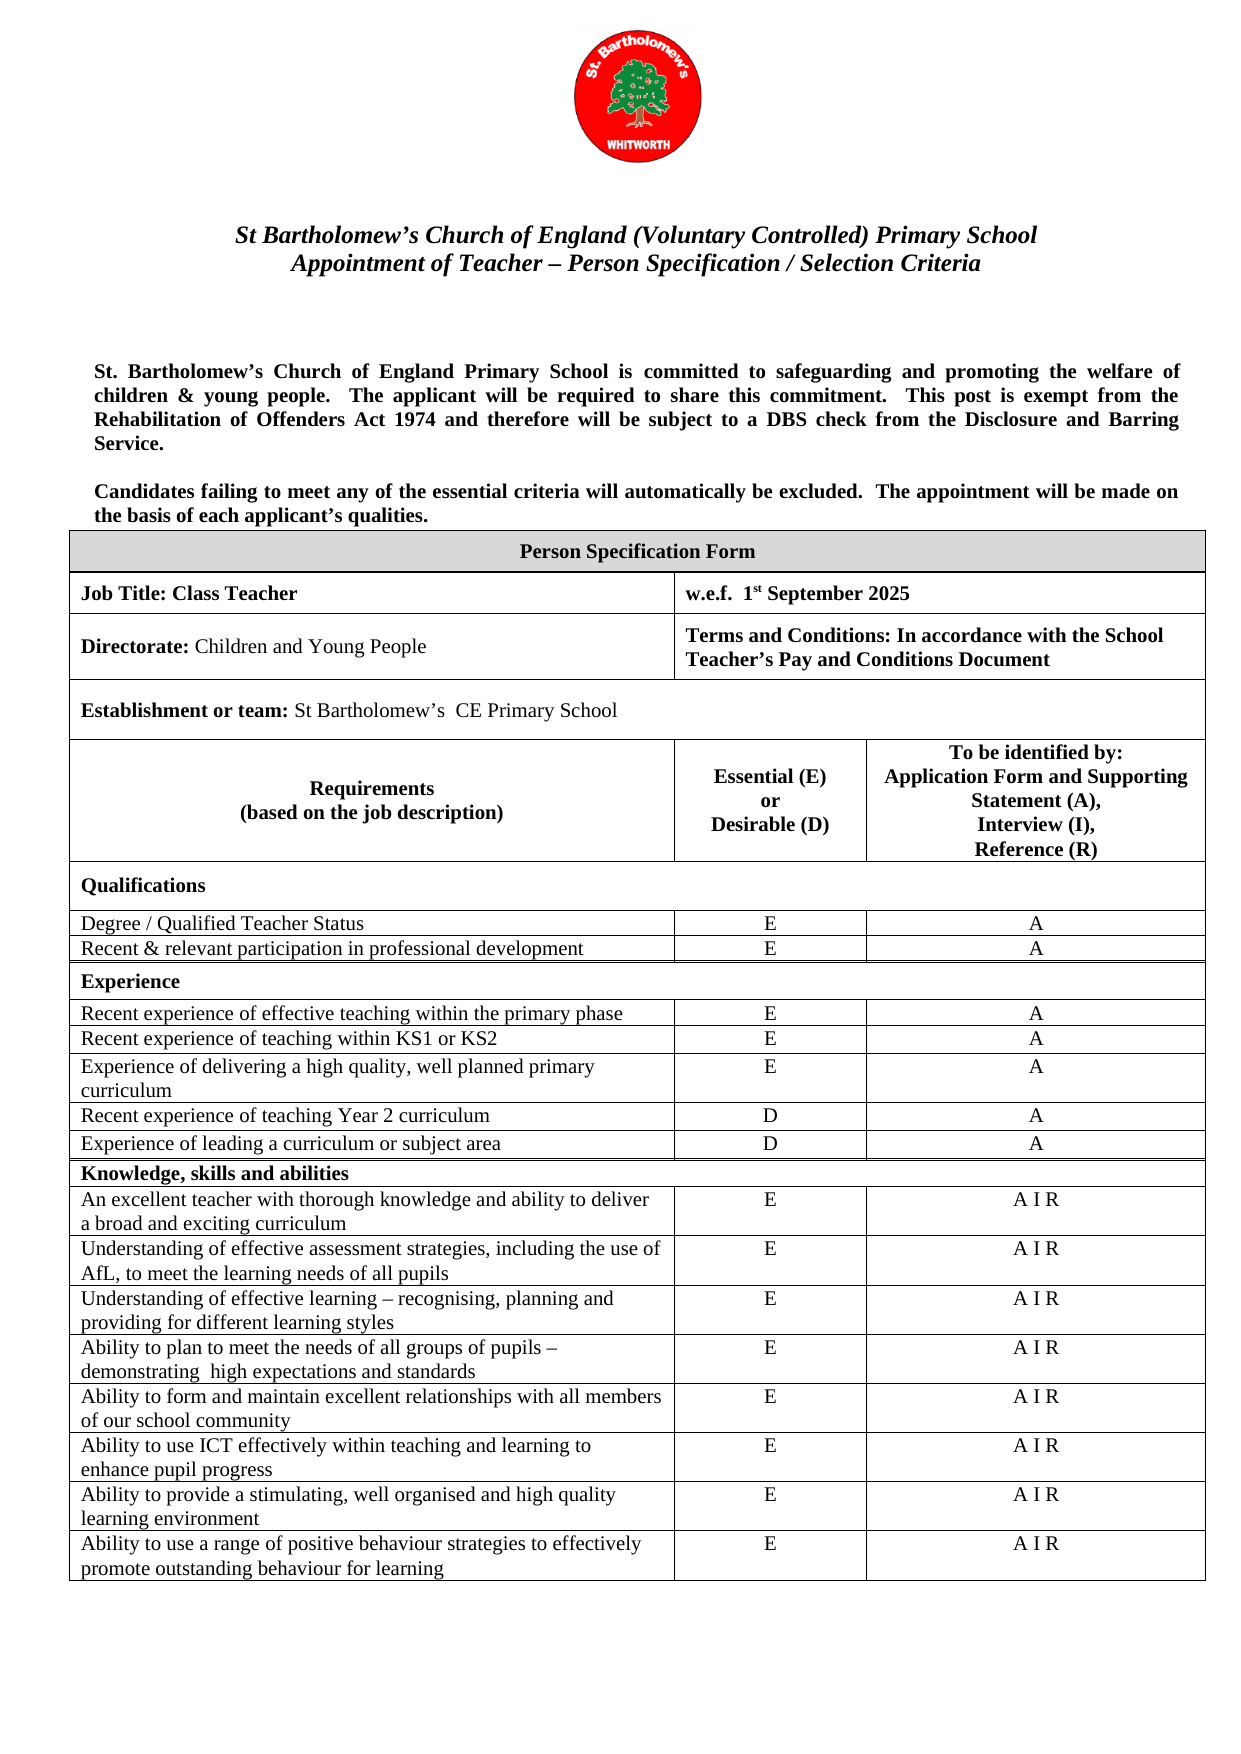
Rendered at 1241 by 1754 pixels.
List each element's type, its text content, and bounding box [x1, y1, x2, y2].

table_cell Ability to use ICT effectively within teaching and learning to enhance pupil progress [70, 1433, 674, 1481]
table_cell A I R [867, 1286, 1205, 1334]
table_cell Experience of leading a curriculum or subject area [70, 1131, 674, 1158]
table_cell A I R [867, 1187, 1205, 1235]
table_cell A I R [867, 1236, 1205, 1284]
table_cell Experience of delivering a high quality, well planned primary curriculum [70, 1054, 674, 1102]
table_cell Ability to use a range of positive behaviour strategies to effectively promote outstanding behaviour for learning [70, 1531, 674, 1579]
table_cell E [675, 1433, 866, 1481]
title St Bartholomew’s Church of England (Voluntary Controlled) Primary School [94, 220, 1181, 248]
table_cell E [675, 1000, 866, 1024]
table_cell A [867, 1054, 1205, 1102]
table_cell Recent & relevant participation in professional development [70, 936, 674, 960]
table_cell Experience [70, 963, 1205, 999]
table_cell E [675, 1482, 866, 1530]
table_cell A I R [867, 1335, 1205, 1383]
table_cell A I R [867, 1384, 1205, 1432]
table_cell Essential (E) or Desirable (D) [675, 740, 866, 861]
table_cell A I R [867, 1433, 1205, 1481]
table_cell D [675, 1103, 866, 1130]
table_cell A [867, 1131, 1205, 1158]
table_header Person Specification Form [70, 531, 1205, 571]
table_cell Qualifications [70, 862, 1205, 909]
table_cell A [867, 1103, 1205, 1130]
table_cell E [675, 1187, 866, 1235]
table_cell Understanding of effective assessment strategies, including the use of AfL, to meet the learning needs of all pupils [70, 1236, 674, 1284]
table_cell E [675, 911, 866, 934]
table_cell Ability to form and maintain excellent relationships with all members of our school community [70, 1384, 674, 1432]
table_cell E [675, 936, 866, 960]
table_cell E [675, 1026, 866, 1053]
table_cell A [867, 911, 1205, 934]
table_cell To be identified by: Application Form and Supporting Statement (A), Interview (I), Reference (R) [867, 740, 1205, 861]
table_cell A I R [867, 1531, 1205, 1579]
picture [573, 29, 702, 163]
table_cell E [675, 1054, 866, 1102]
table_cell D [675, 1131, 866, 1158]
table_cell An excellent teacher with thorough knowledge and ability to deliver a broad and exciting curriculum [70, 1187, 674, 1235]
text Candidates failing to meet any of the essential criteria will automatically be excluded. The appointment will be made on the basis of each applicant’s qualities. [94, 479, 1181, 527]
table_cell Terms and Conditions: In accordance with the School Teacher’s Pay and Conditions Document [675, 614, 1205, 679]
table_cell w.e.f. 1st September 2025 [675, 573, 1205, 613]
title Appointment of Teacher – Person Specification / Selection Criteria [94, 248, 1181, 277]
table_cell Recent experience of effective teaching within the primary phase [70, 1000, 674, 1024]
table_cell A [867, 1000, 1205, 1024]
table_cell E [675, 1286, 866, 1334]
table_cell Ability to plan to meet the needs of all groups of pupils – demonstrating high expectations and standards [70, 1335, 674, 1383]
table_cell A I R [867, 1482, 1205, 1530]
table_cell Requirements (based on the job description) [70, 740, 674, 861]
table_cell Recent experience of teaching within KS1 or KS2 [70, 1026, 674, 1053]
table_cell E [675, 1531, 866, 1579]
table_cell A [867, 936, 1205, 960]
table_cell Understanding of effective learning – recognising, planning and providing for different learning styles [70, 1286, 674, 1334]
table_cell E [675, 1236, 866, 1284]
table_cell Establishment or team: St Bartholomew’s CE Primary School [70, 680, 1205, 739]
table_cell E [675, 1335, 866, 1383]
table_cell Recent experience of teaching Year 2 curriculum [70, 1103, 674, 1130]
text St. Bartholomew’s Church of England Primary School is committed to safeguarding and promoting the welfare of children & young people. The applicant will be required to share this commitment. This post is exempt from the Rehabilitation of Offenders Act 1974 and therefore will be subject to a DBS check from the Disclosure and Barring Service. [94, 359, 1181, 455]
table_cell Ability to provide a stimulating, well organised and high quality learning environment [70, 1482, 674, 1530]
table_cell Directorate: Children and Young People [70, 614, 674, 679]
table_cell Degree / Qualified Teacher Status [70, 911, 674, 934]
table_cell A [867, 1026, 1205, 1053]
table_cell E [675, 1384, 866, 1432]
table_cell Knowledge, skills and abilities [70, 1161, 1205, 1186]
table_cell Job Title: Class Teacher [70, 573, 674, 613]
